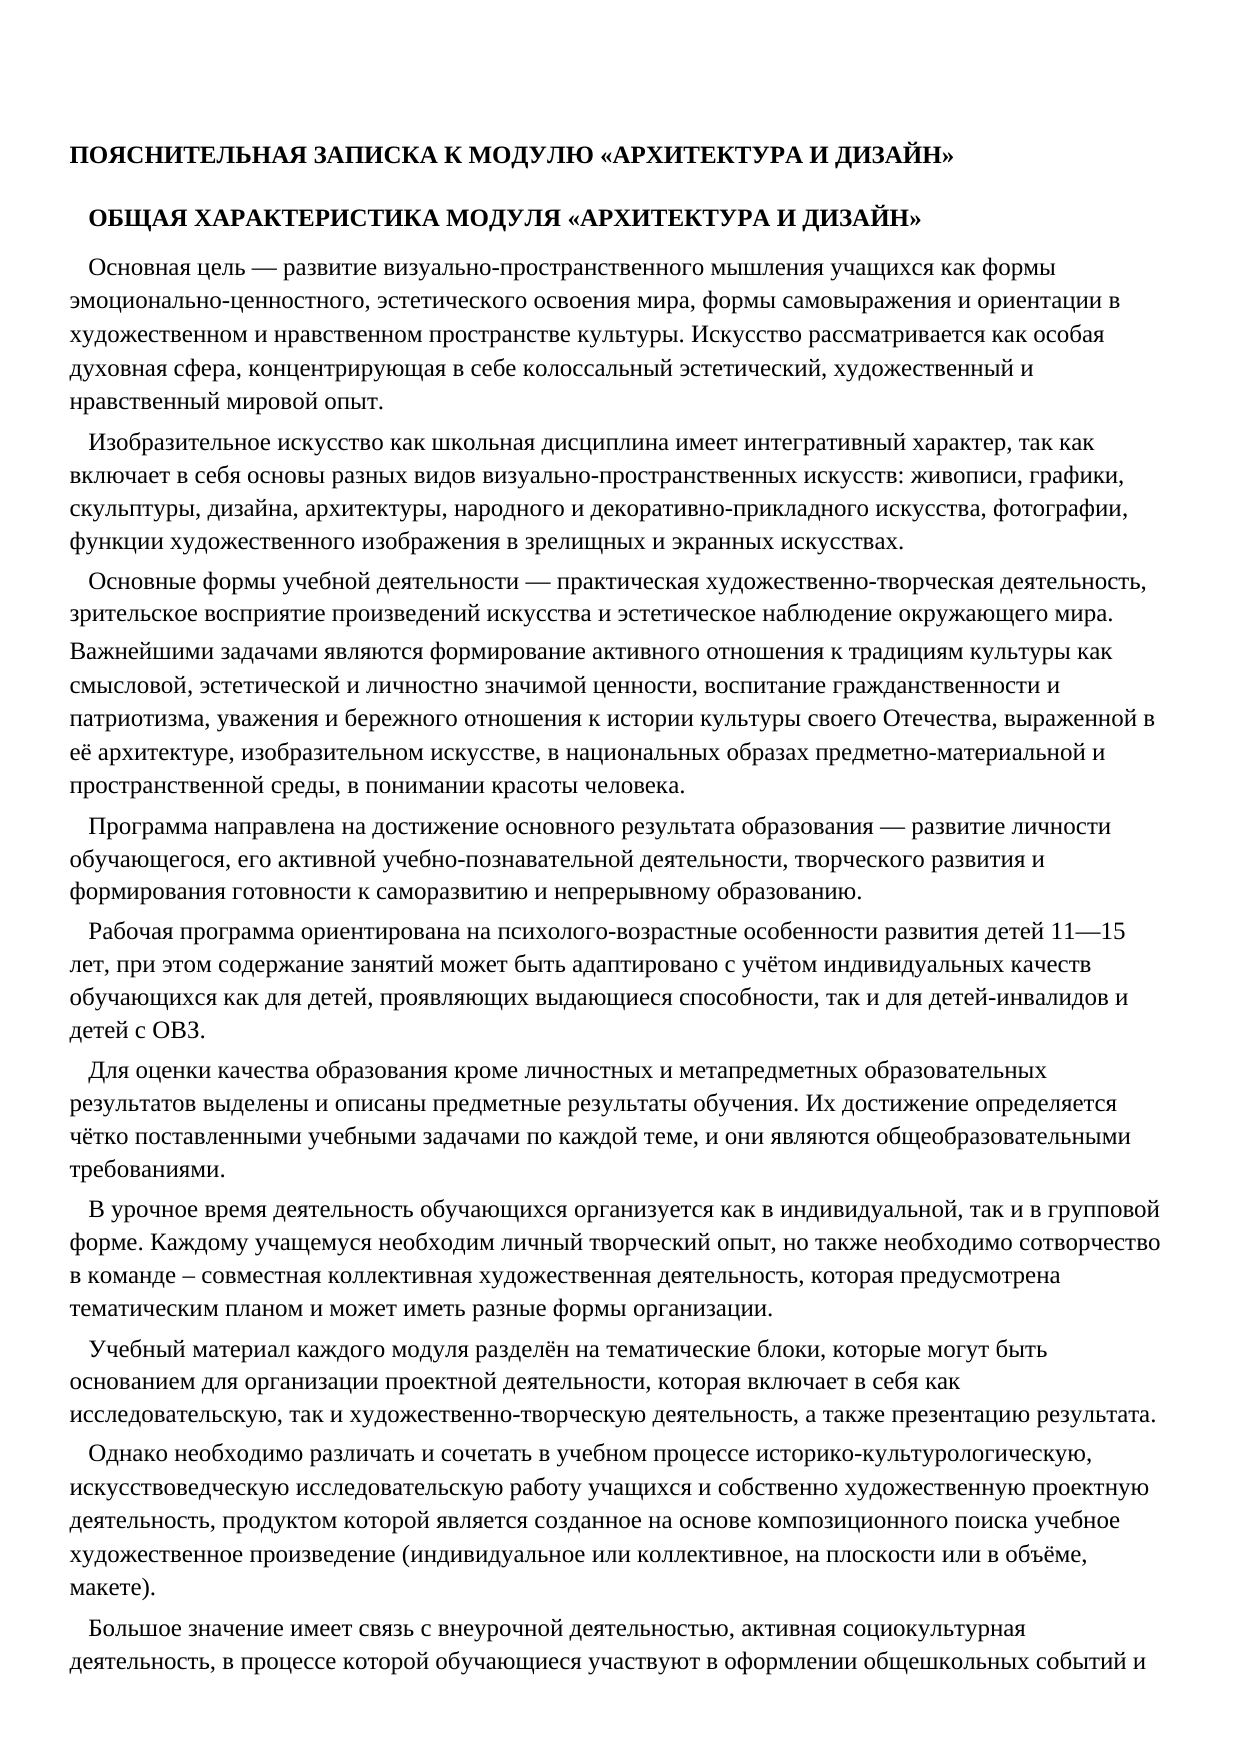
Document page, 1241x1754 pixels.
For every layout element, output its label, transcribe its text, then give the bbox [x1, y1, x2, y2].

text Программа направлена на достижение основного результата образования — развитие личности обучающегося, его активной учебно-познавательной деятельности, творческого развития и формирования готовности к саморазвитию и непрерывному образованию. [69, 811, 1112, 905]
text Учебный материал каждого модуля разделён на тематические блоки, которые могут быть основанием для организации проектной деятельности, которая включает в себя как исследовательскую, так и художественно-творческую деятельность, а также презентацию результата. [69, 1334, 1157, 1427]
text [69, 1613, 1157, 1675]
text ПОЯСНИТЕЛЬНАЯ ЗАПИСКА К МОДУЛЮ «АРХИТЕКТУРА И ДИЗАЙН» [69, 142, 1172, 169]
text В урочное время деятельность обучающихся организуется как в индивидуальной, так и в групповой форме. Каждому учащемуся необходим личный творческий опыт, но также необходимо сотворчество в команде – совместная коллективная художественная деятельность, которая предусмотрена тематическим планом и может иметь разные формы организации. [69, 1194, 1172, 1322]
text Рабочая программа ориентирована на психолого-возрастные особенности развития детей 11—15 лет, при этом содержание занятий может быть адаптировано с учётом индивидуальных качеств обучающихся как для детей, проявляющих выдающиеся способности, так и для детей-инвалидов и детей с ОВЗ. [69, 916, 1142, 1043]
text Основная цель — развитие визуально-пространственного мышления учащихся как формы эмоционально-ценностного, эстетического освоения мира, формы самовыражения и ориентации в художественном и нравственном пространстве культуры. Искусство рассматривается как особая духовная сфера, концентрирующая в себе колоссальный эстетический, художественный и нравственный мировой опыт. [69, 252, 1127, 415]
text Важнейшими задачами являются формирование активного отношения к традициям культуры как смысловой, эстетической и личностно значимой ценности, воспитание гражданственности и патриотизма, уважения и бережного отношения к истории культуры своего Отечества, выраженной в её архитектуре, изобразительном искусстве, в национальных образах предметно-материальной и пространственной среды, в понимании красоты человека. [69, 636, 1157, 799]
text Основные формы учебной деятельности — практическая художественно-творческая деятельность, зрительское восприятие произведений искусства и эстетическое наблюдение окружающего мира. [69, 566, 1157, 626]
text Для оценки качества образования кроме личностных и метапредметных образовательных результатов выделены и описаны предметные результаты обучения. Их достижение определяется чётко поставленными учебными задачами по каждой теме, и они являются общеобразовательными требованиями. [69, 1055, 1142, 1183]
text Однако необходимо различать и сочетать в учебном процессе историко-культурологическую, искусствоведческую исследовательскую работу учащихся и собственно художественную проектную деятельность, продуктом которой является созданное на основе композиционного поиска учебное художественное произведение (индивидуальное или коллективное, на плоскости или в объёме, макете). [69, 1438, 1157, 1601]
text ОБЩАЯ ХАРАКТЕРИСТИКА МОДУЛЯ «АРХИТЕКТУРА И ДИЗАЙН» [88, 205, 1172, 232]
text Изобразительное искусство как школьная дисциплина имеет интегративный характер, так как включает в себя основы разных видов визуально-пространственных искусств: живописи, графики, скульптуры, дизайна, архитектуры, народного и декоративно-прикладного искусства, фотографии, функции художественного изображения в зрелищных и экранных искусствах. [69, 427, 1142, 555]
